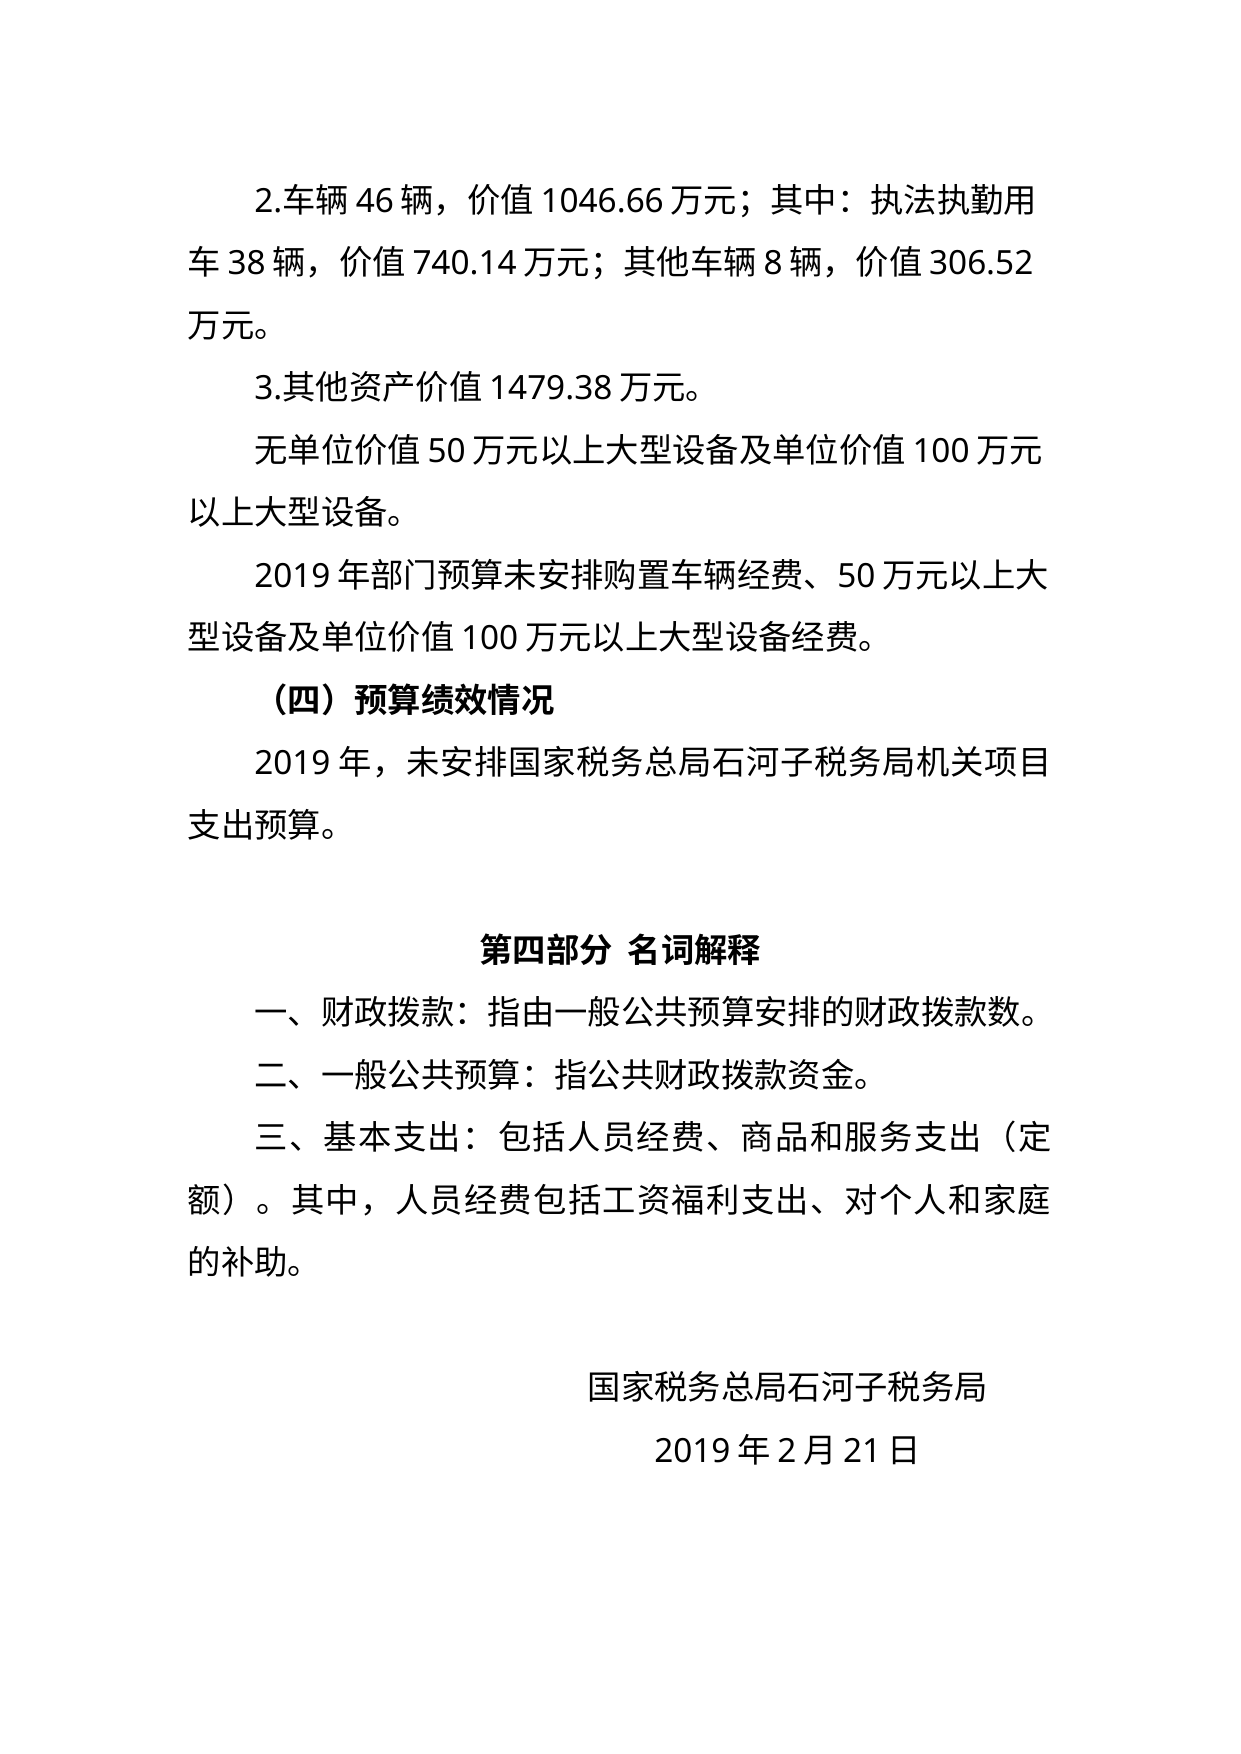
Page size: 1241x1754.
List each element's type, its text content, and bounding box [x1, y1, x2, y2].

text 无单位价值50万元以上大型设备及单位价值100万元以上大型设备。 [187, 412, 1053, 537]
text 国家税务总局石河子税务局 [187, 1349, 1053, 1412]
text 第四部分 名词解释 [187, 912, 1053, 974]
text 3.其他资产价值1479.38万元。 [187, 349, 1053, 412]
text （四）预算绩效情况 [187, 662, 1053, 724]
text 2019年2月21日 [187, 1412, 1053, 1474]
text 2019年部门预算未安排购置车辆经费、50万元以上大型设备及单位价值100万元以上大型设备经费。 [187, 537, 1053, 662]
text 2.车辆46辆，价值1046.66万元；其中：执法执勤用车38辆，价值740.14万元；其他车辆8辆，价值306.52万元。 [187, 162, 1053, 349]
text 三、基本支出：包括人员经费、商品和服务支出（定额）。其中，人员经费包括工资福利支出、对个人和家庭的补助。 [187, 1099, 1053, 1287]
text 二、一般公共预算：指公共财政拨款资金。 [187, 1037, 1053, 1099]
text 一、财政拨款：指由一般公共预算安排的财政拨款数。 [187, 974, 1053, 1037]
text 2019年，未安排国家税务总局石河子税务局机关项目支出预算。 [187, 724, 1053, 849]
